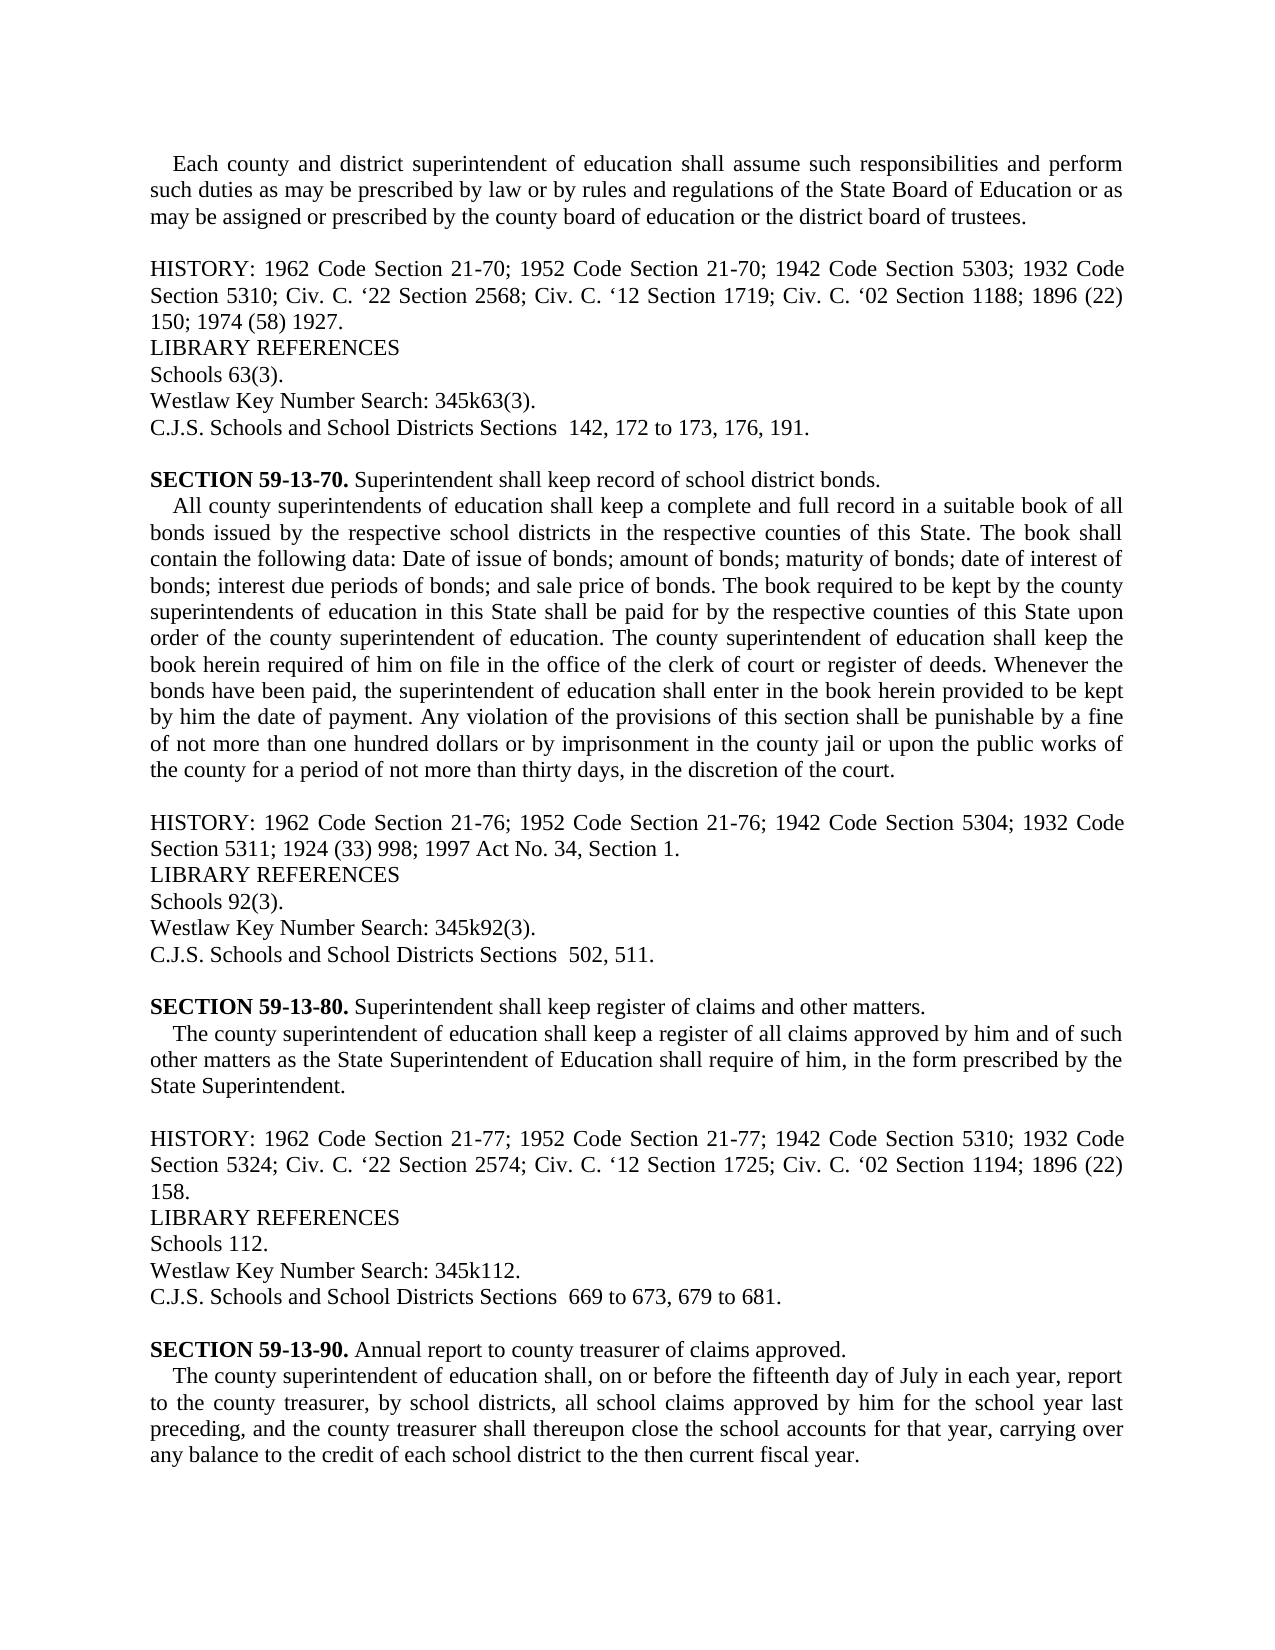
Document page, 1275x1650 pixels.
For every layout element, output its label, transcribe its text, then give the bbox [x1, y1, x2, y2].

text LIBRARY REFERENCES [150, 862, 1125, 888]
text The county superintendent of education shall, on or before the fifteenth day of July in each year, report to the county treasurer, by school districts, all school claims approved by him for the school year last preceding, and the county treasurer shall thereupon close the school accounts for that year, carrying over any balance to the credit of each school district to the then current fiscal year. [150, 1362, 1125, 1468]
text All county superintendents of education shall keep a complete and full record in a suitable book of all bonds issued by the respective school districts in the respective counties of this State. The book shall contain the following data: Date of issue of bonds; amount of bonds; maturity of bonds; date of interest of bonds; interest due periods of bonds; and sale price of bonds. The book required to be kept by the county superintendents of education in this State shall be paid for by the respective counties of this State upon order of the county superintendent of education. The county superintendent of education shall keep the book herein required of him on file in the office of the clerk of court or register of deeds. Whenever the bonds have been paid, the superintendent of education shall enter in the book herein provided to be kept by him the date of payment. Any violation of the provisions of this section shall be punishable by a fine of not more than one hundred dollars or by imprisonment in the county jail or upon the public works of the county for a period of not more than thirty days, in the discretion of the court. [150, 493, 1125, 782]
text Westlaw Key Number Search: 345k63(3). [150, 387, 1125, 413]
text HISTORY: 1962 Code Section 21-76; 1952 Code Section 21-76; 1942 Code Section 5304; 1932 Code Section 5311; 1924 (33) 998; 1997 Act No. 34, Section 1. [150, 809, 1125, 862]
text LIBRARY REFERENCES [150, 1204, 1125, 1231]
text Westlaw Key Number Search: 345k92(3). [150, 914, 1125, 941]
text SECTION 59-13-80. Superintendent shall keep register of claims and other matters. [150, 993, 1125, 1020]
text HISTORY: 1962 Code Section 21-77; 1952 Code Section 21-77; 1942 Code Section 5310; 1932 Code Section 5324; Civ. C. ‘22 Section 2574; Civ. C. ‘12 Section 1725; Civ. C. ‘02 Section 1194; 1896 (22) 158. [150, 1125, 1125, 1204]
text C.J.S. Schools and School Districts Sections 502, 511. [150, 941, 1125, 967]
text LIBRARY REFERENCES [150, 334, 1125, 361]
text HISTORY: 1962 Code Section 21-70; 1952 Code Section 21-70; 1942 Code Section 5303; 1932 Code Section 5310; Civ. C. ‘22 Section 2568; Civ. C. ‘12 Section 1719; Civ. C. ‘02 Section 1188; 1896 (22) 150; 1974 (58) 1927. [150, 255, 1125, 334]
text The county superintendent of education shall keep a register of all claims approved by him and of such other matters as the State Superintendent of Education shall require of him, in the form prescribed by the State Superintendent. [150, 1020, 1125, 1099]
text Schools 63(3). [150, 361, 1125, 387]
text Schools 92(3). [150, 888, 1125, 914]
text SECTION 59-13-90. Annual report to county treasurer of claims approved. [150, 1336, 1125, 1362]
text Schools 112. [150, 1231, 1125, 1257]
text SECTION 59-13-70. Superintendent shall keep record of school district bonds. [150, 466, 1125, 493]
text C.J.S. Schools and School Districts Sections 142, 172 to 173, 176, 191. [150, 413, 1125, 440]
text C.J.S. Schools and School Districts Sections 669 to 673, 679 to 681. [150, 1283, 1125, 1309]
text Westlaw Key Number Search: 345k112. [150, 1257, 1125, 1283]
text Each county and district superintendent of education shall assume such responsibilities and perform such duties as may be prescribed by law or by rules and regulations of the State Board of Education or as may be assigned or prescribed by the county board of education or the district board of trustees. [150, 150, 1125, 229]
